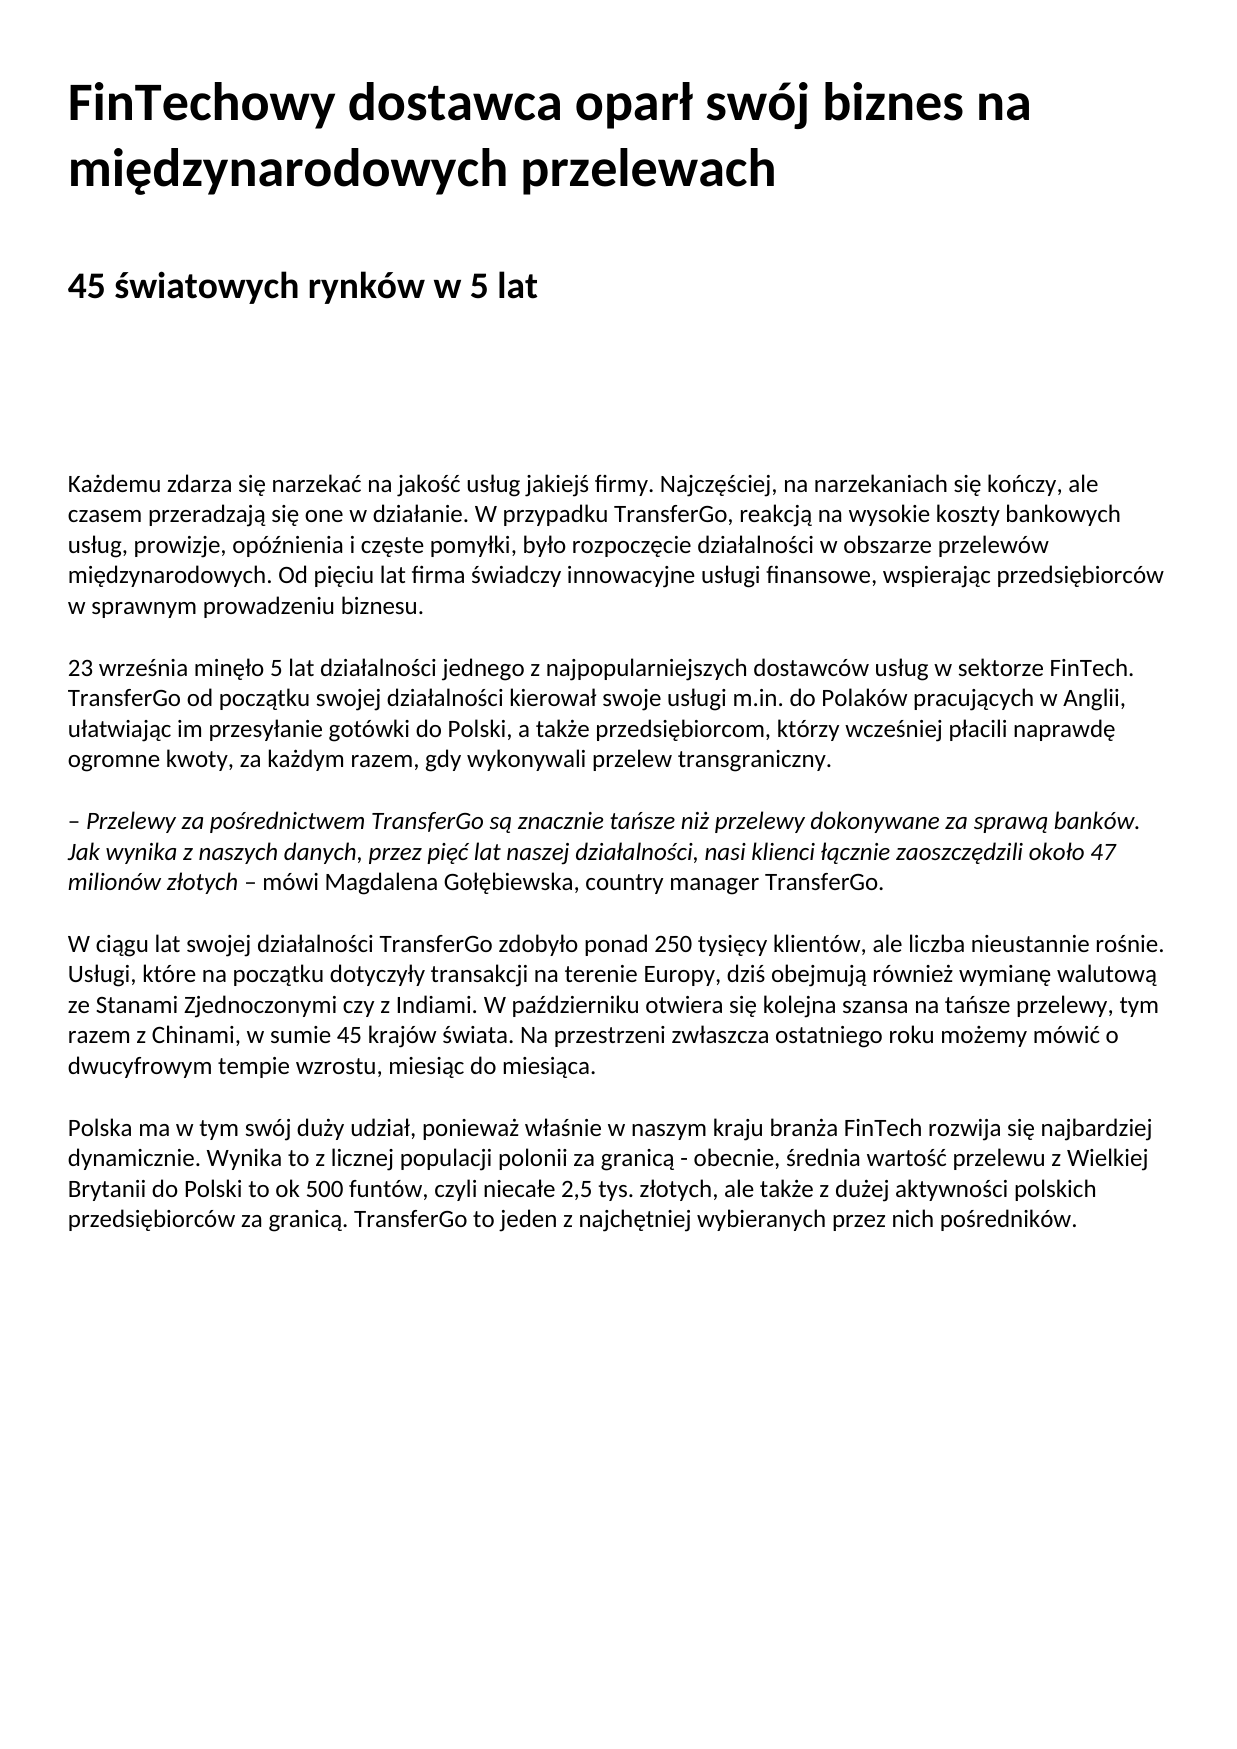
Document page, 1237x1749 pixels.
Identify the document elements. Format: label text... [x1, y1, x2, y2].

text – Przelewy za pośrednictwem TransferGo są znacznie tańsze niż przelewy dokonywane za sprawą banków. Jak wynika z naszych danych, przez pięć lat naszej działalności, nasi klienci łącznie zaoszczędzili około 47 milionów złotych – mówi Magdalena Gołębiewska, country manager TransferGo. [68, 805, 1169, 897]
text FinTechowy dostawca oparł swój biznes na międzynarodowych przelewach [68, 68, 1169, 200]
text 45 światowych rynków w 5 lat [68, 262, 1169, 308]
text 23 września minęło 5 lat działalności jednego z najpopularniejszych dostawców usług w sektorze FinTech. TransferGo od początku swojej działalności kierował swoje usługi m.in. do Polaków pracujących w Anglii, ułatwiając im przesyłanie gotówki do Polski, a także przedsiębiorcom, którzy wcześniej płacili naprawdę ogromne kwoty, za każdym razem, gdy wykonywali przelew transgraniczny. [68, 652, 1169, 774]
text W ciągu lat swojej działalności TransferGo zdobyło ponad 250 tysięcy klientów, ale liczba nieustannie rośnie. Usługi, które na początku dotyczyły transakcji na terenie Europy, dziś obejmują również wymianę walutową ze Stanami Zjednoczonymi czy z Indiami. W październiku otwiera się kolejna szansa na tańsze przelewy, tym razem z Chinami, w sumie 45 krajów świata. Na przestrzeni zwłaszcza ostatniego roku możemy mówić o dwucyfrowym tempie wzrostu, miesiąc do miesiąca. [68, 928, 1169, 1081]
text Polska ma w tym swój duży udział, ponieważ właśnie w naszym kraju branża FinTech rozwija się najbardziej dynamicznie. Wynika to z licznej populacji polonii za granicą - obecnie, średnia wartość przelewu z Wielkiej Brytanii do Polski to ok 500 funtów, czyli niecałe 2,5 tys. złotych, ale także z dużej aktywności polskich przedsiębiorców za granicą. TransferGo to jeden z najchętniej wybieranych przez nich pośredników. [68, 1112, 1169, 1234]
text Każdemu zdarza się narzekać na jakość usług jakiejś firmy. Najczęściej, na narzekaniach się kończy, ale czasem przeradzają się one w działanie. W przypadku TransferGo, reakcją na wysokie koszty bankowych usług, prowizje, opóźnienia i częste pomyłki, było rozpoczęcie działalności w obszarze przelewów międzynarodowych. Od pięciu lat firma świadczy innowacyjne usługi finansowe, wspierając przedsiębiorców w sprawnym prowadzeniu biznesu. [68, 468, 1169, 621]
